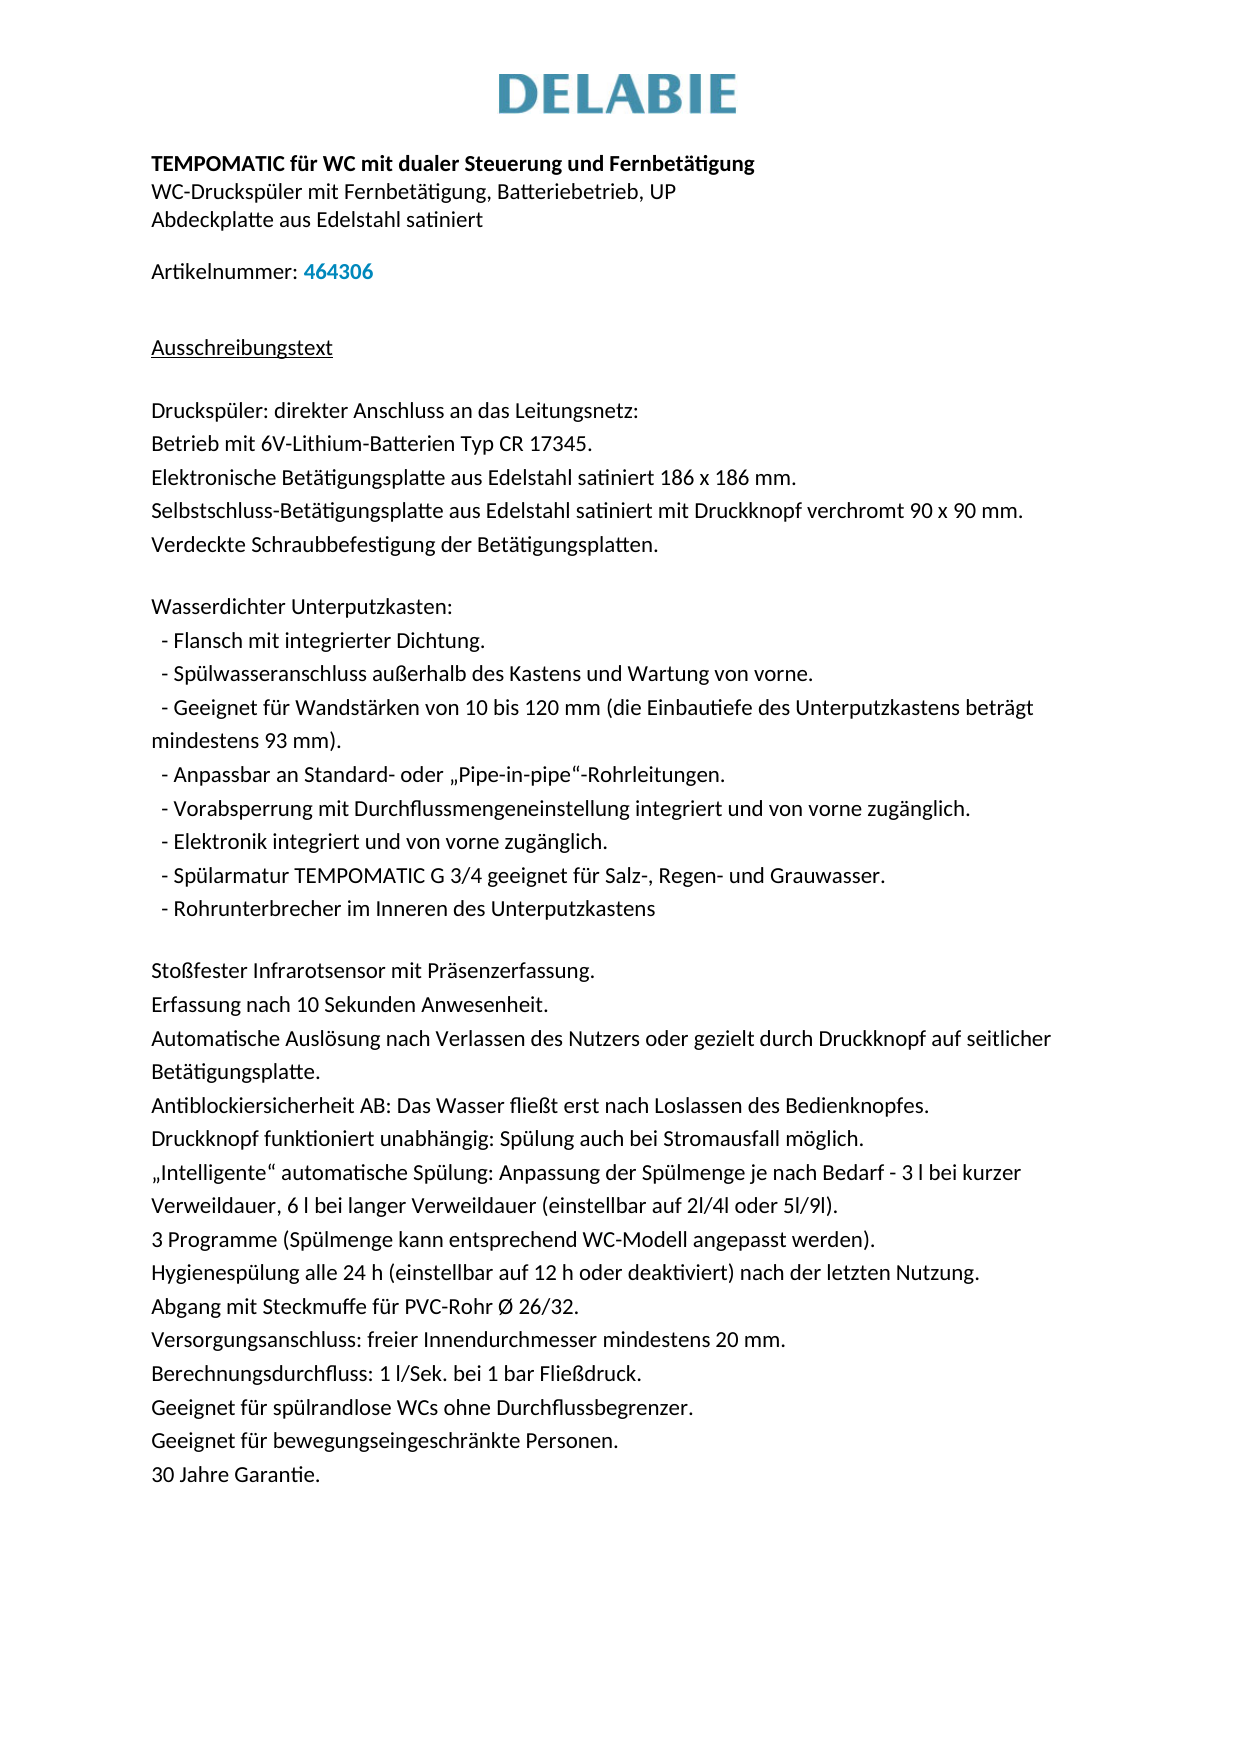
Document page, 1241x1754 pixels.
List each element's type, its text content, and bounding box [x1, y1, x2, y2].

text - Anpassbar an Standard- oder „Pipe-in-pipe“-Rohrleitungen. [151, 760, 1084, 788]
text Abdeckplatte aus Edelstahl satiniert [151, 205, 1084, 233]
text „Intelligente“ automatische Spülung: Anpassung der Spülmenge je nach Bedarf - 3 l bei kurzer Verweildauer, 6 l bei langer Verweildauer (einstellbar auf 2l/4l oder 5l/9l). [151, 1158, 1084, 1219]
text Versorgungsanschluss: freier Innendurchmesser mindestens 20 mm. [151, 1326, 1084, 1354]
text Geeignet für bewegungseingeschränkte Personen. [151, 1426, 1084, 1454]
text Berechnungsdurchfluss: 1 l/Sek. bei 1 bar Fließdruck. [151, 1359, 1084, 1387]
text - Flansch mit integrierter Dichtung. [151, 626, 1084, 654]
text 3 Programme (Spülmenge kann entsprechend WC-Modell angepasst werden). [151, 1225, 1084, 1253]
text 30 Jahre Garantie. [151, 1460, 1084, 1488]
text Automatische Auslösung nach Verlassen des Nutzers oder gezielt durch Druckknopf auf seitlicher Betätigungsplatte. [151, 1024, 1084, 1085]
text Stoßfester Infrarotsensor mit Präsenzerfassung. [151, 957, 1084, 985]
text Elektronische Betätigungsplatte aus Edelstahl satiniert 186 x 186 mm. [151, 463, 1084, 491]
text Artikelnummer: 464306 [151, 257, 1084, 285]
text Abgang mit Steckmuffe für PVC-Rohr Ø 26/32. [151, 1292, 1084, 1320]
text Druckspüler: direkter Anschluss an das Leitungsnetz: [151, 396, 1084, 424]
text Geeignet für spülrandlose WCs ohne Durchflussbegrenzer. [151, 1393, 1084, 1421]
text TEMPOMATIC für WC mit dualer Steuerung und Fernbetätigung [151, 149, 1084, 177]
text Antiblockiersicherheit AB: Das Wasser fließt erst nach Loslassen des Bedienknopfes. [151, 1091, 1084, 1119]
picture [497, 74, 738, 114]
text - Vorabsperrung mit Durchflussmengeneinstellung integriert und von vorne zugänglich. [151, 794, 1084, 822]
text - Rohrunterbrecher im Inneren des Unterputzkastens [151, 894, 1084, 922]
text Ausschreibungstext [151, 333, 1084, 361]
text - Elektronik integriert und von vorne zugänglich. [151, 827, 1084, 855]
text Betrieb mit 6V-Lithium-Batterien Typ CR 17345. [151, 429, 1084, 458]
text Selbstschluss-Betätigungsplatte aus Edelstahl satiniert mit Druckknopf verchromt 90 x 90 mm. [151, 497, 1084, 525]
text Wasserdichter Unterputzkasten: [151, 592, 1084, 621]
text WC-Druckspüler mit Fernbetätigung, Batteriebetrieb, UP [151, 177, 1084, 205]
text Druckknopf funktioniert unabhängig: Spülung auch bei Stromausfall möglich. [151, 1124, 1084, 1152]
text Verdeckte Schraubbefestigung der Betätigungsplatten. [151, 530, 1084, 558]
text Erfassung nach 10 Sekunden Anwesenheit. [151, 990, 1084, 1018]
text - Spülarmatur TEMPOMATIC G 3/4 geeignet für Salz-, Regen- und Grauwasser. [151, 861, 1084, 889]
text - Geeignet für Wandstärken von 10 bis 120 mm (die Einbautiefe des Unterputzkastens beträgt mindestens 93 mm). [151, 693, 1084, 755]
text - Spülwasseranschluss außerhalb des Kastens und Wartung von vorne. [151, 659, 1084, 688]
text Hygienespülung alle 24 h (einstellbar auf 12 h oder deaktiviert) nach der letzten Nutzung. [151, 1258, 1084, 1287]
